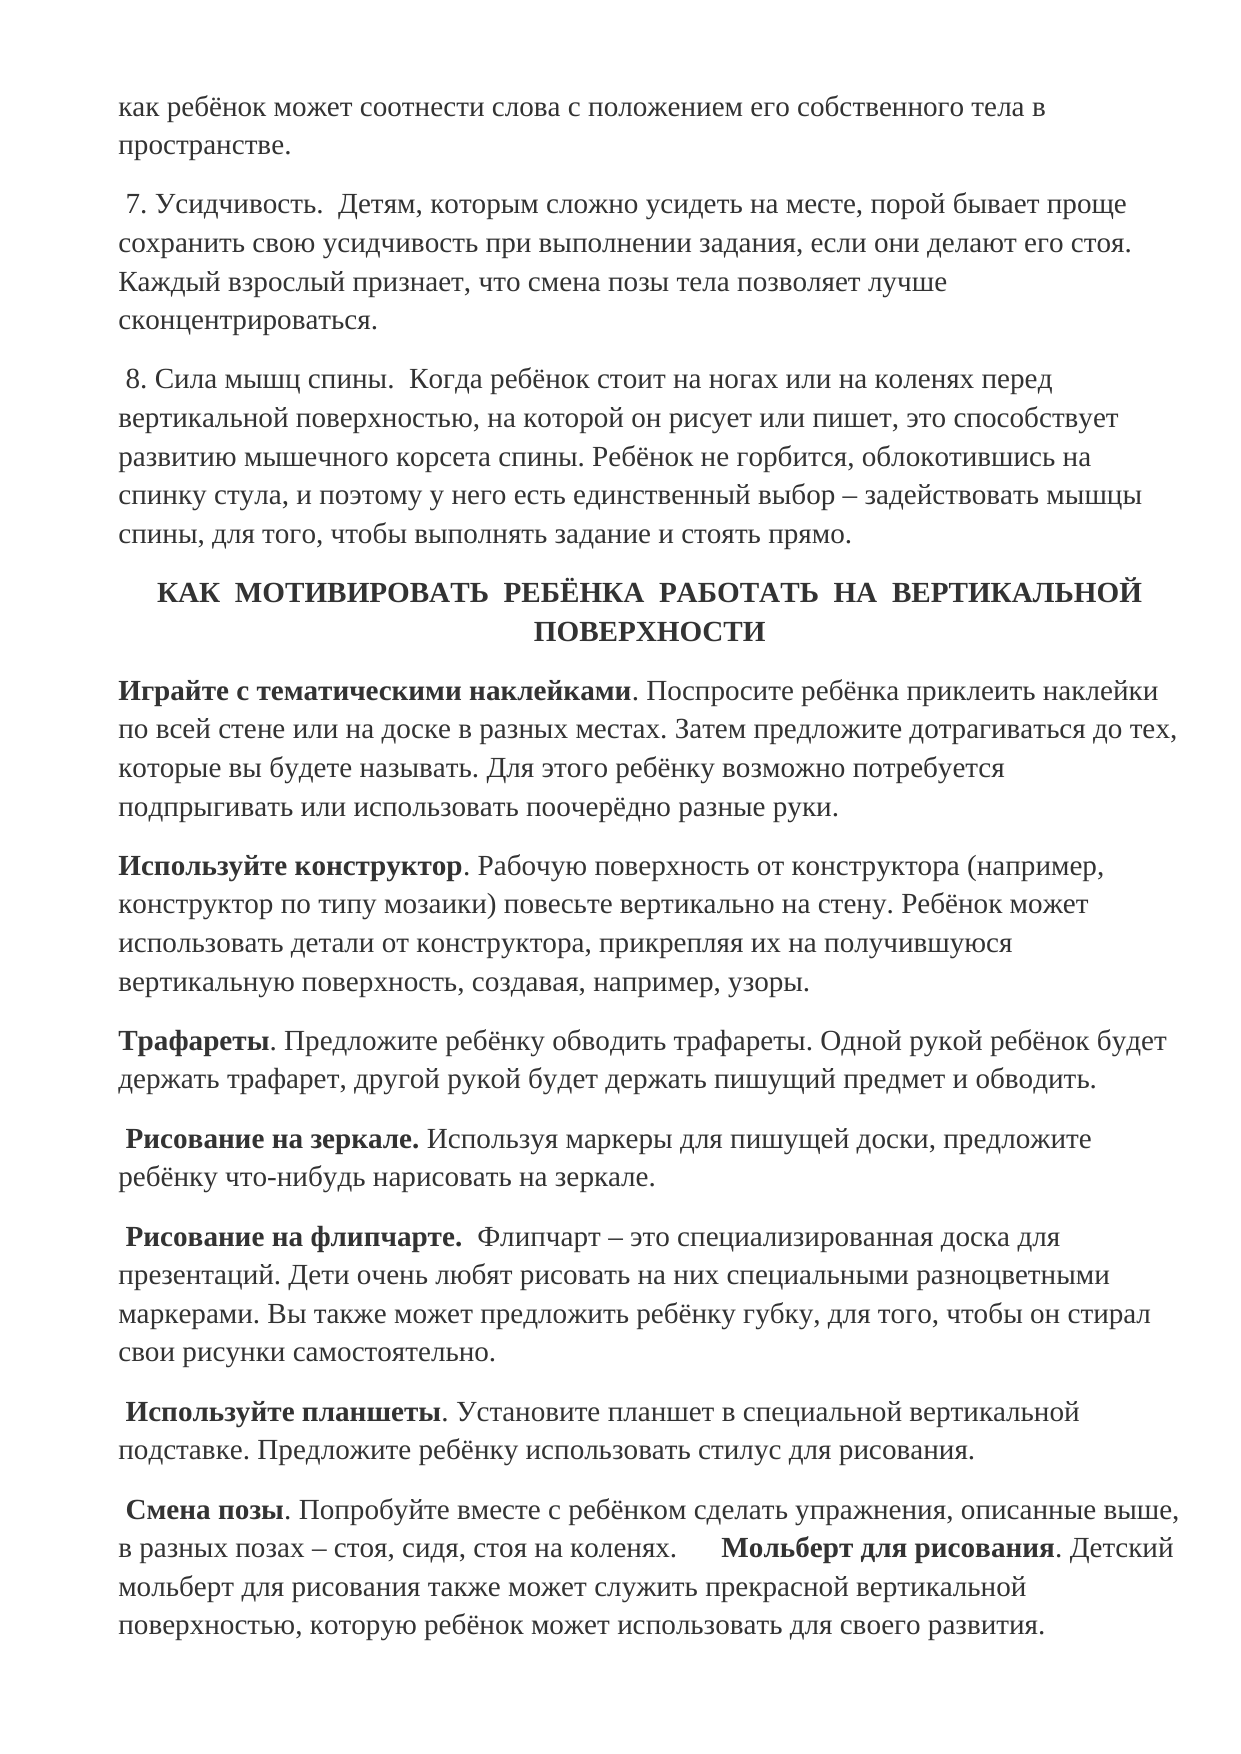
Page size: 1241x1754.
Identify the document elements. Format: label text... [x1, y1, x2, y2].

text КАК МОТИВИРОВАТЬ РЕБЁНКА РАБОТАТЬ НА ВЕРТИКАЛЬНОЙ ПОВЕРХНОСТИ [118, 575, 1181, 647]
text Играйте с тематическими наклейками. Поспросите ребёнка приклеить наклейки по всей стене или на доске в разных местах. Затем предложите дотрагиваться до тех, которые вы будете называть. Для этого ребёнку возможно потребуется подпрыгивать или использовать поочерёдно разные руки. [118, 673, 1181, 822]
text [118, 89, 1181, 161]
text Используйте планшеты. Установите планшет в специальной вертикальной подставке. Предложите ребёнку использовать стилус для рисования. [118, 1394, 1181, 1466]
text 7. Усидчивость. Детям, которым сложно усидеть на месте, порой бывает проще сохранить свою усидчивость при выполнении задания, если они делают его стоя. Каждый взрослый признает, что смена позы тела позволяет лучше сконцентрироваться. [118, 187, 1181, 336]
text Трафареты. Предложите ребёнку обводить трафареты. Одной рукой ребёнок будет держать трафарет, другой рукой будет держать пишущий предмет и обводить. [118, 1023, 1181, 1095]
text Рисование на зеркале. Используя маркеры для пишущей доски, предложите ребёнку что-нибудь нарисовать на зеркале. [118, 1121, 1181, 1193]
text Смена позы. Попробуйте вместе с ребёнком сделать упражнения, описанные выше, в разных позах – стоя, сидя, стоя на коленях. Мольберт для рисования. Детский мольберт для рисования также может служить прекрасной вертикальной поверхностью, которую ребёнок может использовать для своего развития. [118, 1492, 1181, 1641]
text 8. Сила мышц спины. Когда ребёнок стоит на ногах или на коленях перед вертикальной поверхностью, на которой он рисует или пишет, это способствует развитию мышечного корсета спины. Ребёнок не горбится, облокотившись на спинку стула, и поэтому у него есть единственный выбор – задействовать мышцы спины, для того, чтобы выполнять задание и стоять прямо. [118, 362, 1181, 549]
text Используйте конструктор. Рабочую поверхность от конструктора (например, конструктор по типу мозаики) повесьте вертикально на стену. Ребёнок может использовать детали от конструктора, прикрепляя их на получившуюся вертикальную поверхность, создавая, например, узоры. [118, 848, 1181, 997]
text Рисование на флипчарте. Флипчарт – это специализированная доска для презентаций. Дети очень любят рисовать на них специальными разноцветными маркерами. Вы также может предложить ребёнку губку, для того, чтобы он стирал свои рисунки самостоятельно. [118, 1219, 1181, 1368]
